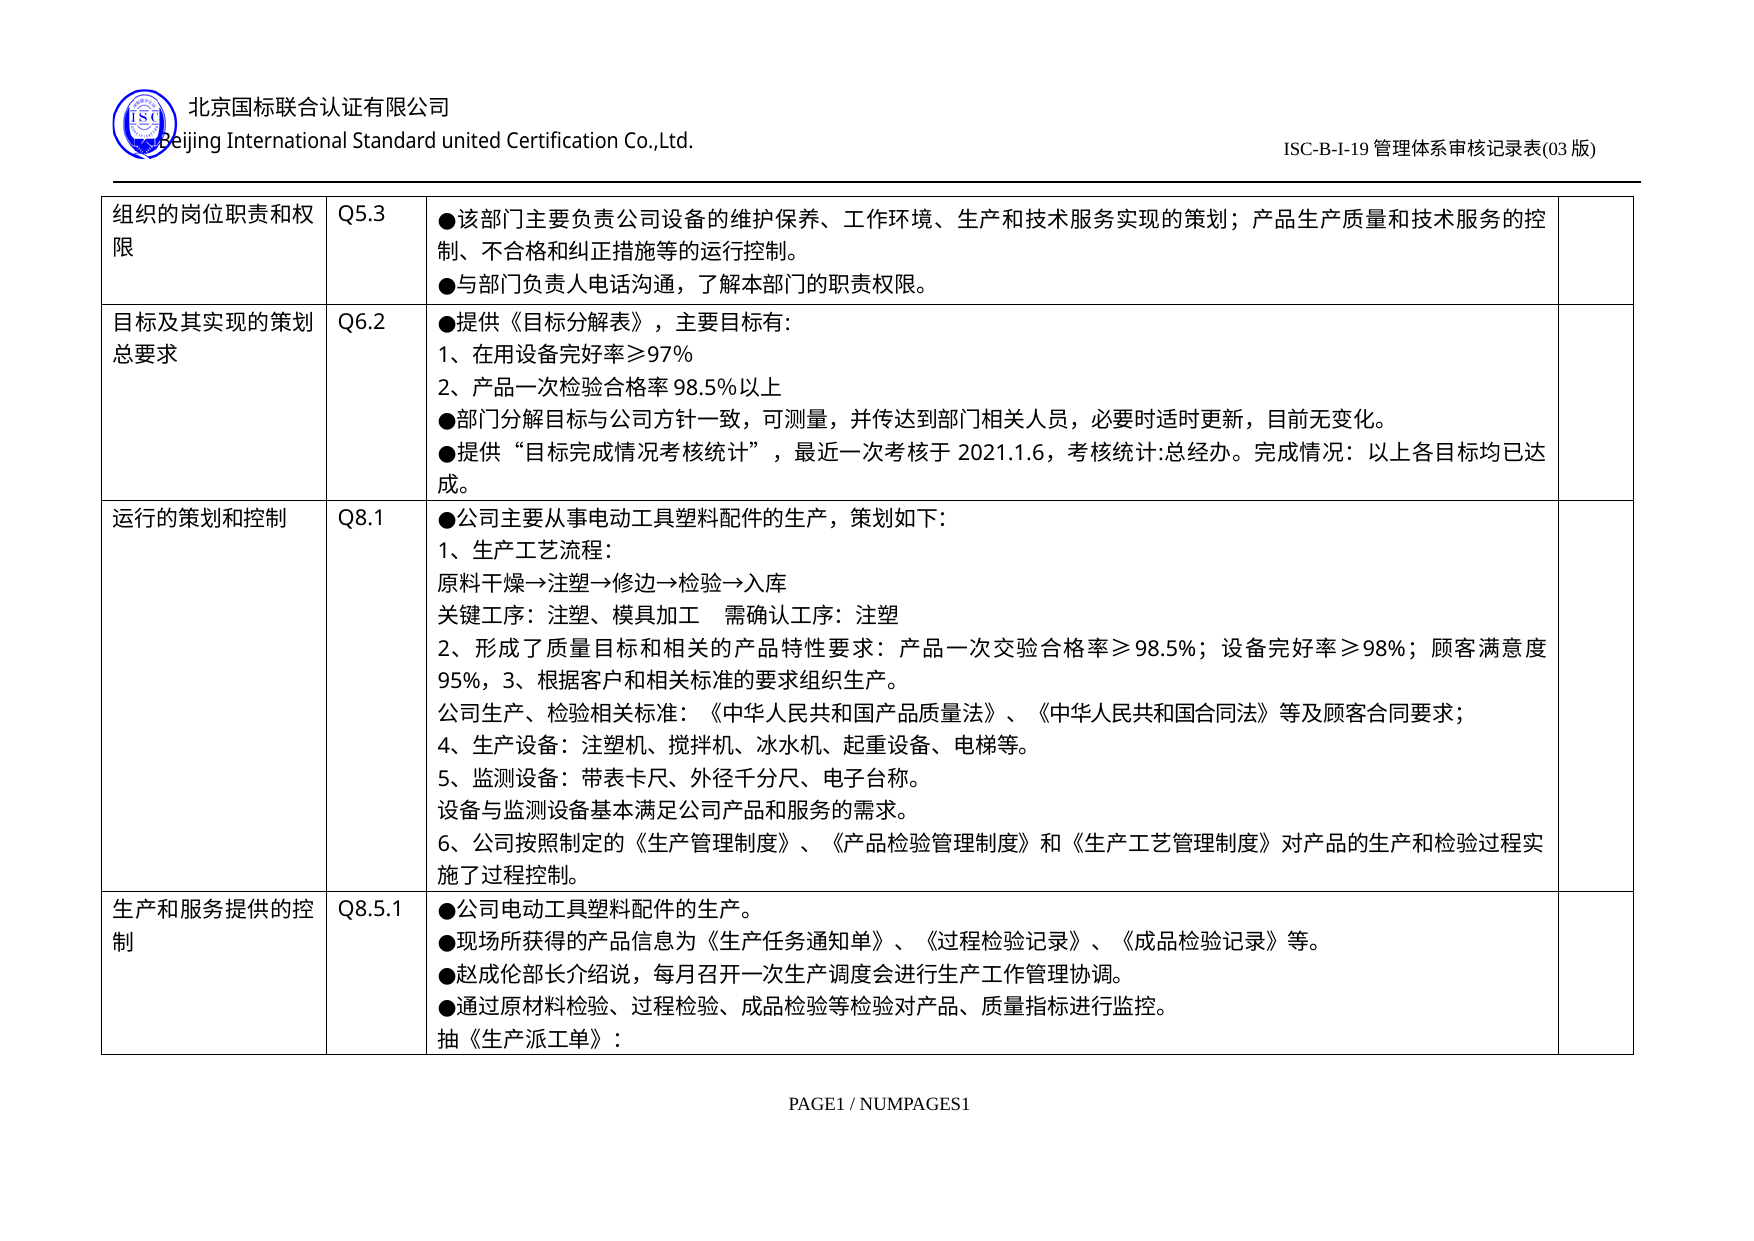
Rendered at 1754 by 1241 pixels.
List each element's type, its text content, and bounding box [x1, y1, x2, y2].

table_cell [1559, 501, 1633, 891]
table_cell ●公司主要从事电动工具塑料配件的生产，策划如下： 1、生产工艺流程： 原料干燥→注塑→修边→检验→入库 关键工序：注塑、模具加工 需确认工序：注塑 2、形成了质量目标和相关的产品特性要求：产品一次交验合格率≥98.5%；设备完好率≥98%；顾客满意度95%，3、根据客户和相关标准的要求组织生产。 公司生产、检验相关标准：《中华人民共和国产品质量法》、《中华人民共和国合同法》等及顾客合同要求； 4、生产设备：注塑机、搅拌机、冰水机、起重设备、电梯等。 5、监测设备：带表卡尺、外径千分尺、电子台称。 设备与监测设备基本满足公司产品和服务的需求。 6、公司按照制定的《生产管理制度》、《产品检验管理制度》和《生产工艺管理制度》对产品的生产和检验过程实施了过程控制。 [427, 501, 1558, 891]
table_cell [1559, 892, 1633, 1054]
table_cell Q8.5.1 [327, 892, 426, 1054]
table_cell 运行的策划和控制 [102, 501, 326, 891]
table_cell [1559, 197, 1633, 303]
picture [112, 89, 180, 158]
table_cell Q5.3 [327, 197, 426, 303]
table_cell Q6.2 [327, 305, 426, 499]
table_cell ●该部门主要负责公司设备的维护保养、工作环境、生产和技术服务实现的策划；产品生产质量和技术服务的控制、不合格和纠正措施等的运行控制。 ●与部门负责人电话沟通，了解本部门的职责权限。 [427, 197, 1558, 303]
table_cell ●提供《目标分解表》，主要目标有: 1、在用设备完好率≥97％ 2、产品一次检验合格率98.5％以上 ●部门分解目标与公司方针一致，可测量，并传达到部门相关人员，必要时适时更新，目前无变化。 ●提供“目标完成情况考核统计”，最近一次考核于2021.1.6，考核统计:总经办。完成情况：以上各目标均已达成。 [427, 305, 1558, 499]
table_cell 组织的岗位职责和权限 [102, 197, 326, 303]
table_cell Q8.1 [327, 501, 426, 891]
table_cell 目标及其实现的策划总要求 [102, 305, 326, 499]
table_cell 生产和服务提供的控制 [102, 892, 326, 1054]
table_cell [1559, 305, 1633, 499]
